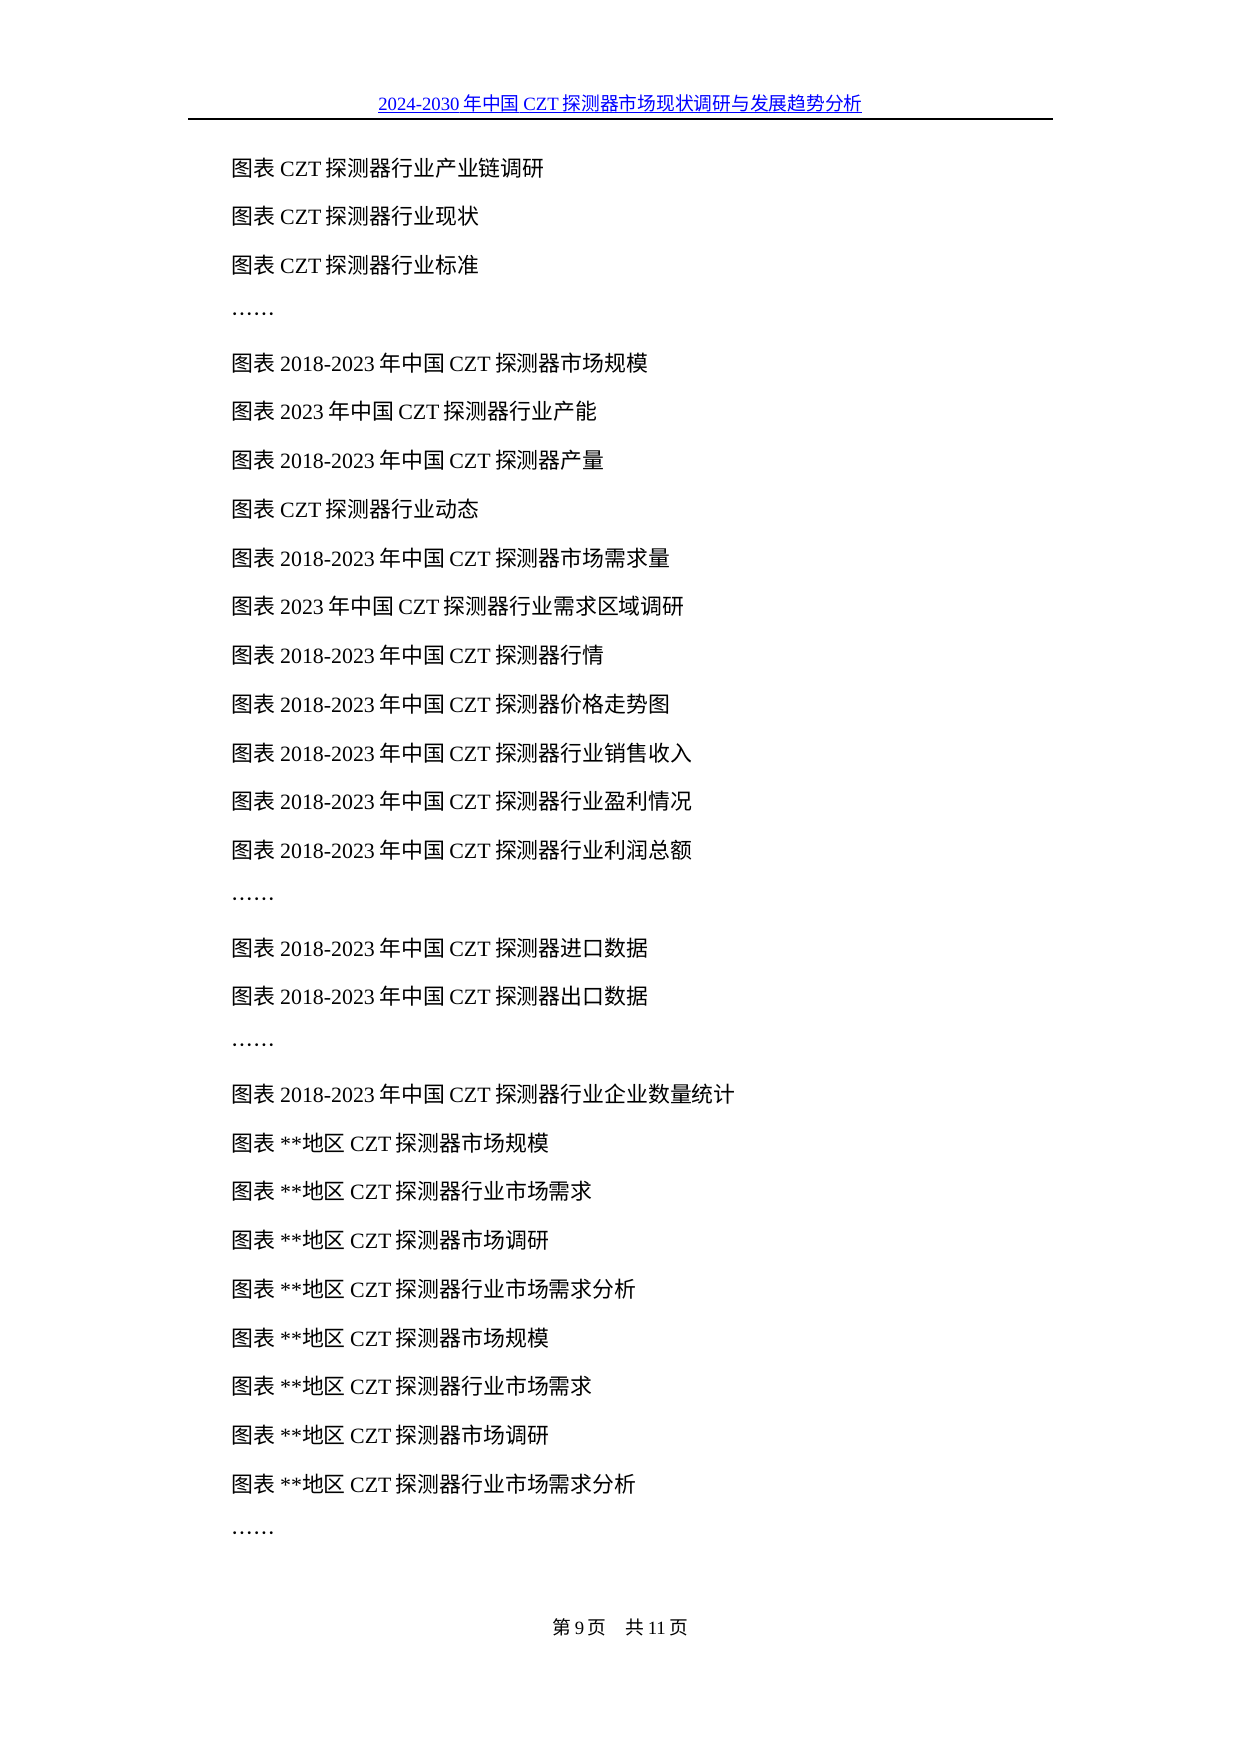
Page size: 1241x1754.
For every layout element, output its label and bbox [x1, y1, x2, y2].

text [187, 150, 1053, 1548]
